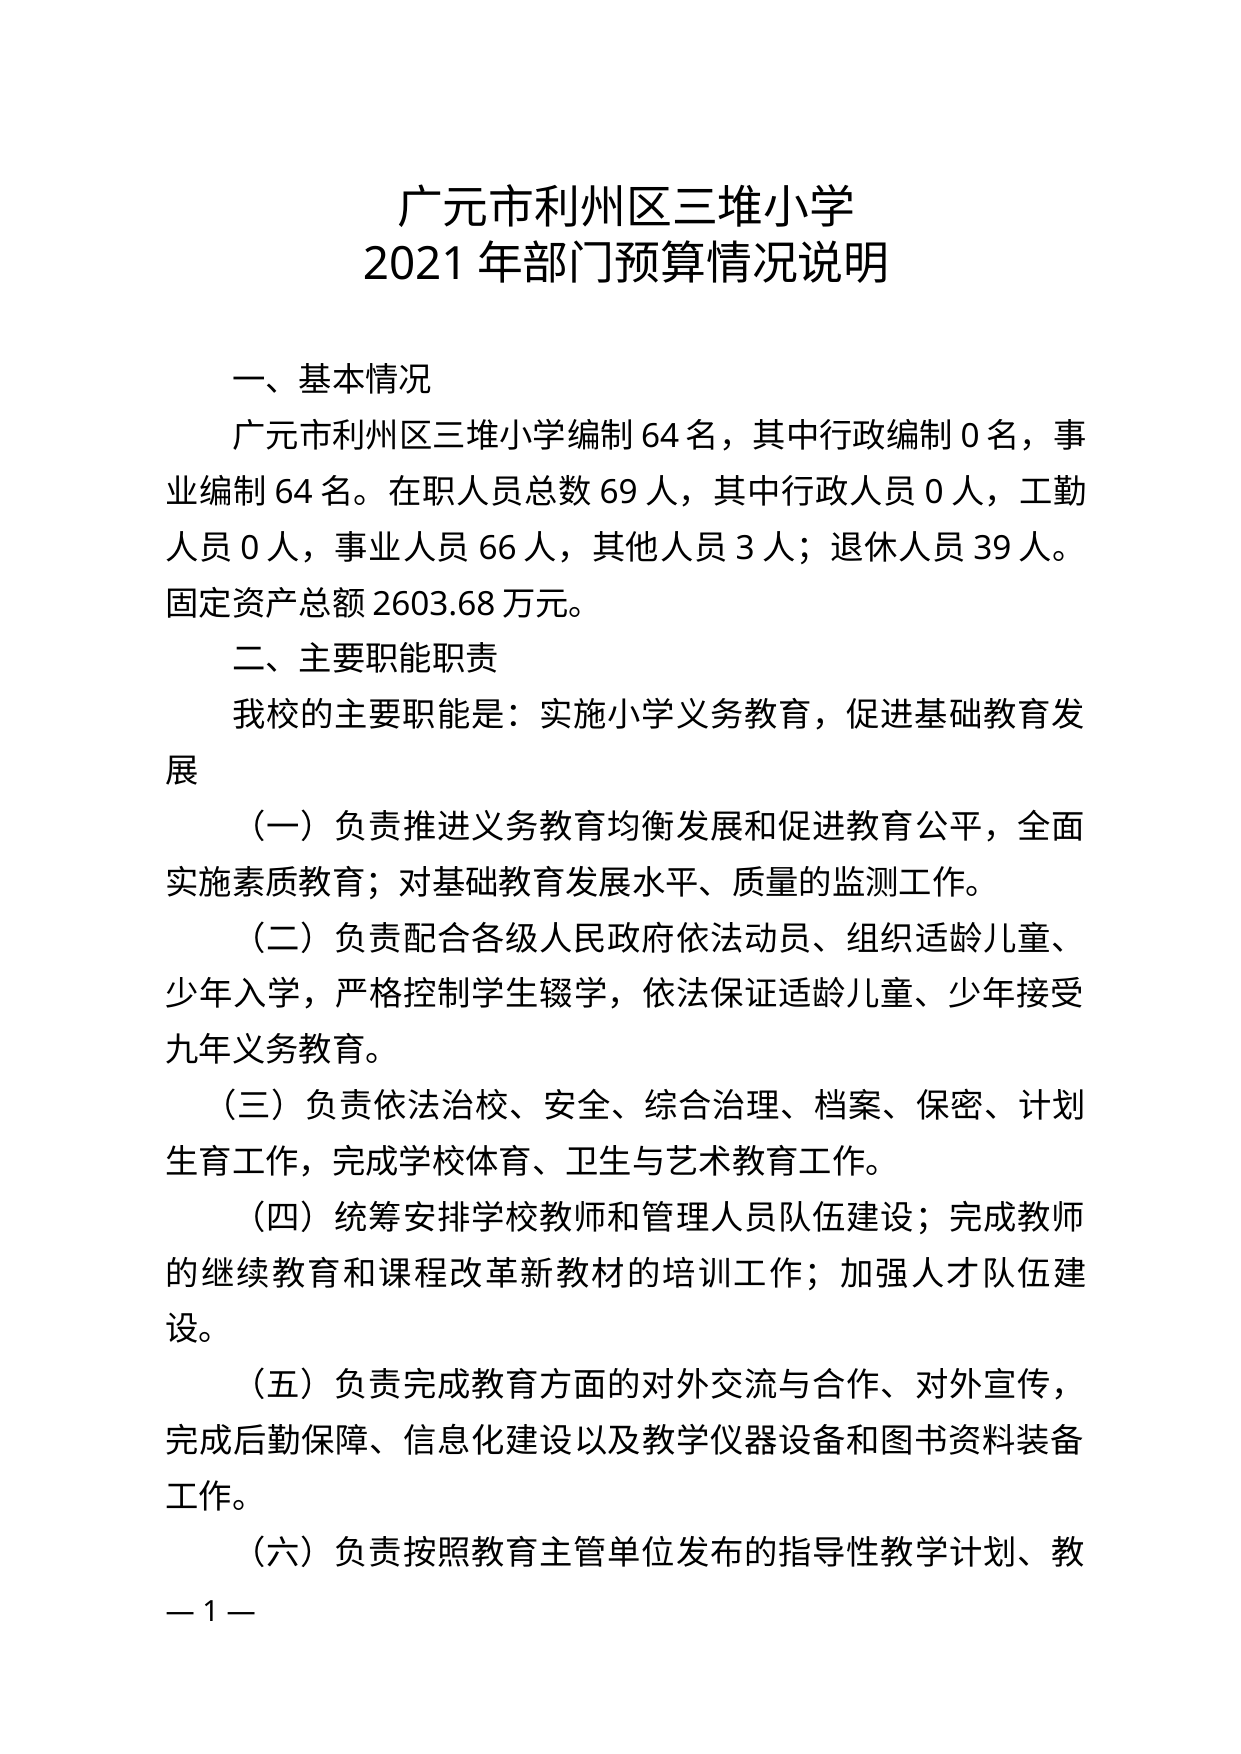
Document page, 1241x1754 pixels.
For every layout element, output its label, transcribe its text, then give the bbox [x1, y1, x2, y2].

text 一、基本情况 [165, 347, 1087, 403]
text 2021年部门预算情况说明 [165, 234, 1087, 291]
text 广元市利州区三堆小学 [165, 178, 1087, 234]
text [165, 1519, 1087, 1575]
text 广元市利州区三堆小学编制64名，其中行政编制0名，事业编制64名。在职人员总数69人，其中行政人员0人，工勤人员0人，事业人员66人，其他人员3人；退休人员39人。固定资产总额2603.68万元。 [165, 403, 1087, 626]
text 二、主要职能职责 [165, 626, 1087, 682]
text （一）负责推进义务教育均衡发展和促进教育公平，全面实施素质教育；对基础教育发展水平、质量的监测工作。 [165, 794, 1087, 905]
text （四）统筹安排学校教师和管理人员队伍建设；完成教师的继续教育和课程改革新教材的培训工作；加强人才队伍建设。 [165, 1184, 1087, 1352]
text （五）负责完成教育方面的对外交流与合作、对外宣传，完成后勤保障、信息化建设以及教学仪器设备和图书资料装备工作。 [165, 1352, 1087, 1519]
text （二）负责配合各级人民政府依法动员、组织适龄儿童、少年入学，严格控制学生辍学，依法保证适龄儿童、少年接受九年义务教育。 （三）负责依法治校、安全、综合治理、档案、保密、计划生育工作，完成学校体育、卫生与艺术教育工作。 [165, 905, 1087, 1184]
text 我校的主要职能是：实施小学义务教育，促进基础教育发展 [165, 682, 1087, 794]
